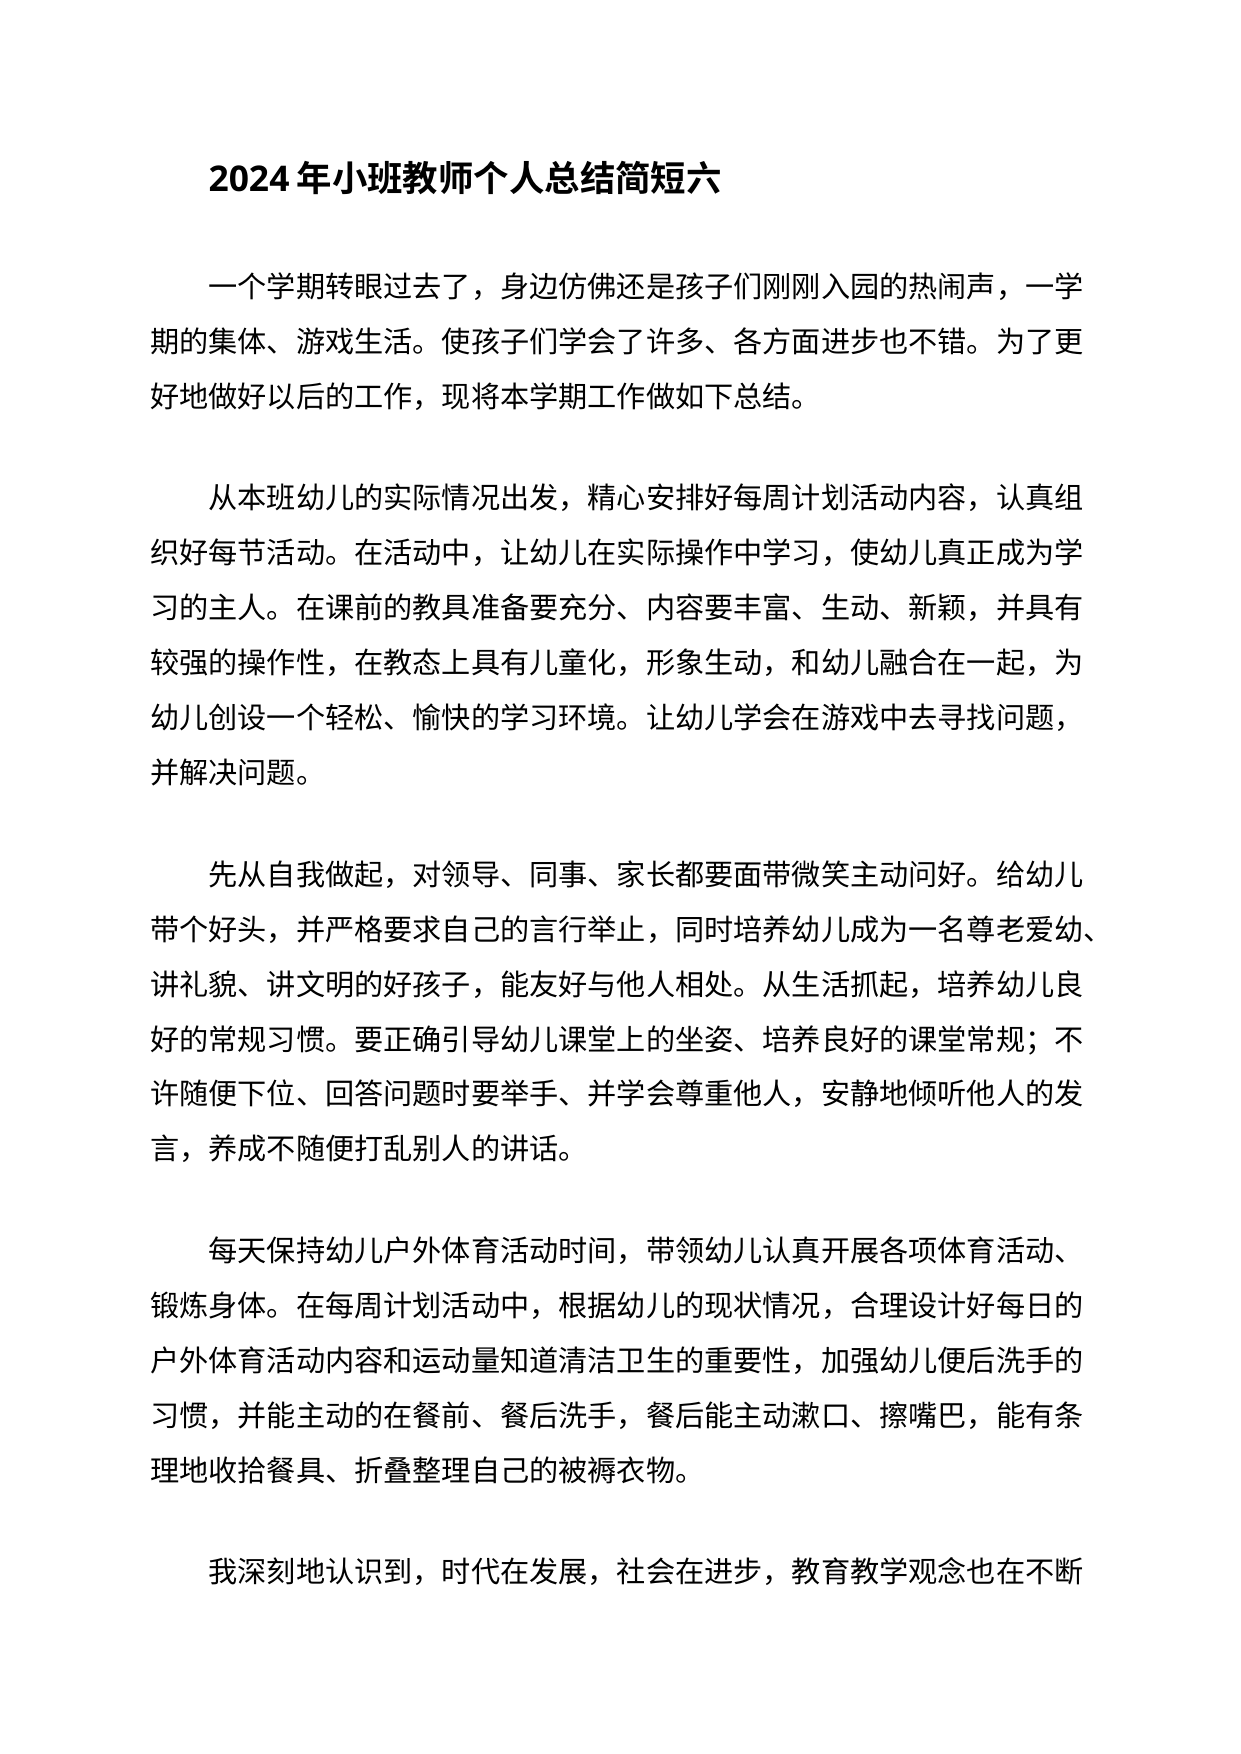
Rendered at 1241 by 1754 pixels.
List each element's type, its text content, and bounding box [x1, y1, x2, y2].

text 2024年小班教师个人总结简短六 [150, 150, 1090, 201]
text 一个学期转眼过去了，身边仿佛还是孩子们刚刚入园的热闹声，一学期的集体、游戏生活。使孩子们学会了许多、各方面进步也不错。为了更好地做好以后的工作，现将本学期工作做如下总结。 [150, 263, 1090, 416]
text 每天保持幼儿户外体育活动时间，带领幼儿认真开展各项体育活动、锻炼身体。在每周计划活动中，根据幼儿的现状情况，合理设计好每日的户外体育活动内容和运动量知道清洁卫生的重要性，加强幼儿便后洗手的习惯，并能主动的在餐前、餐后洗手，餐后能主动漱口、擦嘴巴，能有条理地收拾餐具、折叠整理自己的被褥衣物。 [150, 1228, 1090, 1489]
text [150, 1549, 1090, 1591]
text 从本班幼儿的实际情况出发，精心安排好每周计划活动内容，认真组织好每节活动。在活动中，让幼儿在实际操作中学习，使幼儿真正成为学习的主人。在课前的教具准备要充分、内容要丰富、生动、新颖，并具有较强的操作性，在教态上具有儿童化，形象生动，和幼儿融合在一起，为幼儿创设一个轻松、愉快的学习环境。让幼儿学会在游戏中去寻找问题，并解决问题。 [150, 475, 1090, 792]
text 先从自我做起，对领导、同事、家长都要面带微笑主动问好。给幼儿带个好头，并严格要求自己的言行举止，同时培养幼儿成为一名尊老爱幼、讲礼貌、讲文明的好孩子，能友好与他人相处。从生活抓起，培养幼儿良好的常规习惯。要正确引导幼儿课堂上的坐姿、培养良好的课堂常规；不许随便下位、回答问题时要举手、并学会尊重他人，安静地倾听他人的发言，养成不随便打乱别人的讲话。 [150, 851, 1090, 1168]
